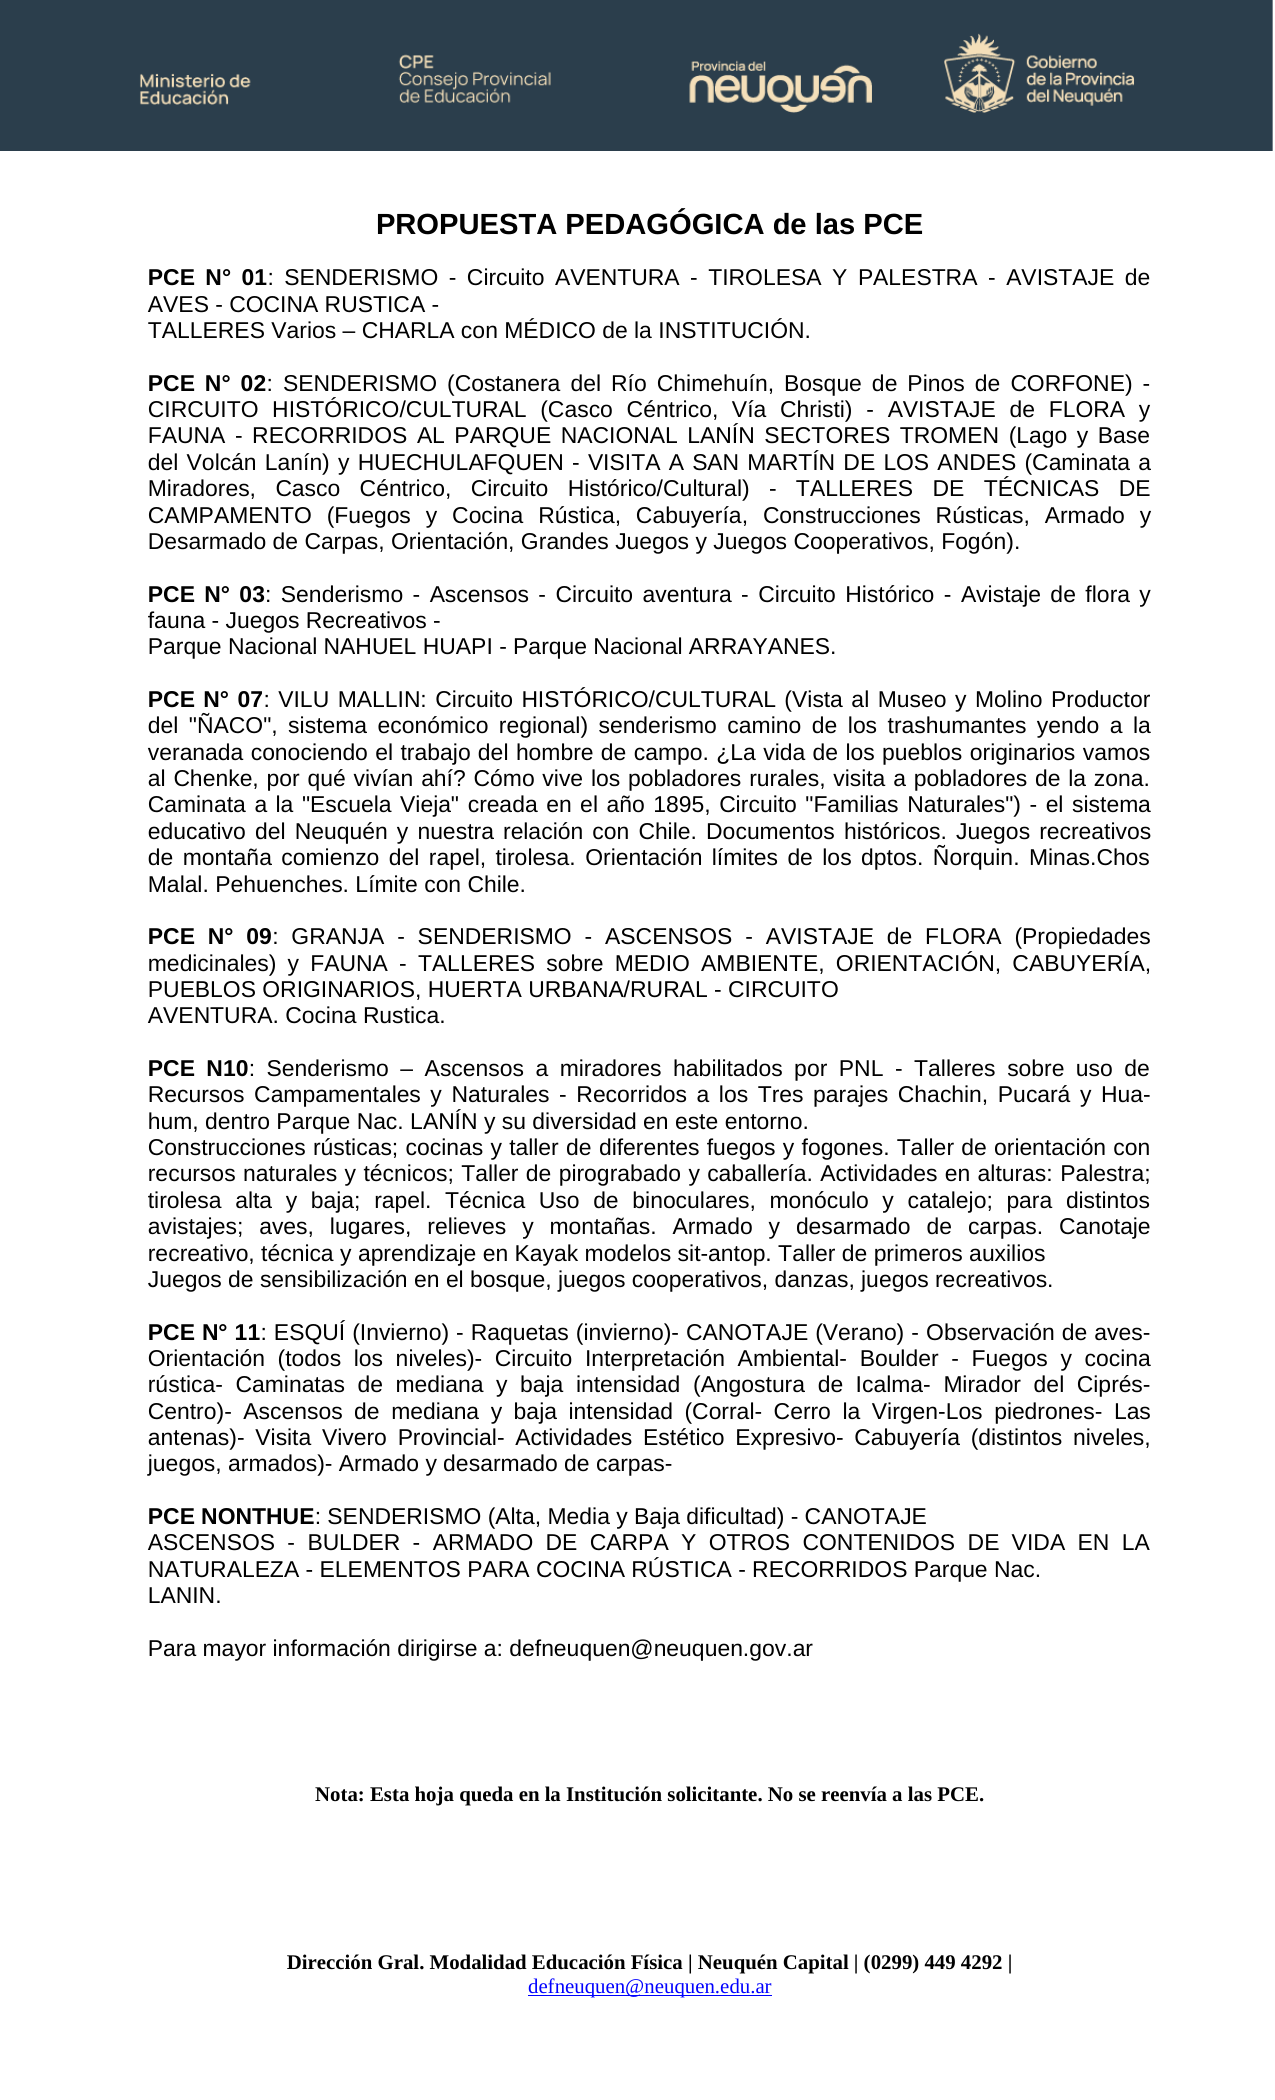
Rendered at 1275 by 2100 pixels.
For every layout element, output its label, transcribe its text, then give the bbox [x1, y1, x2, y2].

text PCE N° 03: Senderismo - Ascensos - Circuito aventura - Circuito Histórico - Avistaje de flora y fauna - Juegos Recreativos - [148, 581, 1152, 633]
picture [0, 0, 1273, 151]
text Juegos de sensibilización en el bosque, juegos cooperativos, danzas, juegos recreativos. [148, 1266, 1152, 1292]
text PROPUESTA PEDAGÓGICA de las PCE [148, 207, 1152, 240]
text PCE N° 09: GRANJA - SENDERISMO - ASCENSOS - AVISTAJE de FLORA (Propiedades medicinales) y FAUNA - TALLERES sobre MEDIO AMBIENTE, ORIENTACIÓN, CABUYERÍA, PUEBLOS ORIGINARIOS, HUERTA URBANA/RURAL - CIRCUITO [148, 923, 1152, 1002]
text PCE N° 02: SENDERISMO (Costanera del Río Chimehuín, Bosque de Pinos de CORFONE) - CIRCUITO HISTÓRICO/CULTURAL (Casco Céntrico, Vía Christi) - AVISTAJE de FLORA y FAUNA - RECORRIDOS AL PARQUE NACIONAL LANÍN SECTORES TROMEN (Lago y Base del Volcán Lanín) y HUECHULAFQUEN - VISITA A SAN MARTÍN DE LOS ANDES (Caminata a Miradores, Casco Céntrico, Circuito Histórico/Cultural) - TALLERES DE TÉCNICAS DE CAMPAMENTO (Fuegos y Cocina Rústica, Cabuyería, Construcciones Rústicas, Armado y Desarmado de Carpas, Orientación, Grandes Juegos y Juegos Cooperativos, Fogón). [148, 370, 1152, 554]
text PCE N10: Senderismo – Ascensos a miradores habilitados por PNL - Talleres sobre uso de Recursos Campamentales y Naturales - Recorridos a los Tres parajes Chachin, Pucará y Hua-hum, dentro Parque Nac. LANÍN y su diversidad en este entorno. [148, 1055, 1152, 1134]
text TALLERES Varios – CHARLA con MÉDICO de la INSTITUCIÓN. [148, 317, 1152, 343]
text AVENTURA. Cocina Rustica. [148, 1002, 1152, 1029]
text Nota: Esta hoja queda en la Institución solicitante. No se reenvía a las PCE. [148, 1781, 1152, 1806]
text PCE N° 07: VILU MALLIN: Circuito HISTÓRICO/CULTURAL (Vista al Museo y Molino Productor del "ÑACO", sistema económico regional) senderismo camino de los trashumantes yendo a la veranada conociendo el trabajo del hombre de campo. ¿La vida de los pueblos originarios vamos al Chenke, por qué vivían ahí? Cómo vive los pobladores rurales, visita a pobladores de la zona. Caminata a la "Escuela Vieja" creada en el año 1895, Circuito "Familias Naturales") - el sistema educativo del Neuquén y nuestra relación con Chile. Documentos históricos. Juegos recreativos de montaña comienzo del rapel, tirolesa. Orientación límites de los dptos. Ñorquin. Minas.Chos Malal. Pehuenches. Límite con Chile. [148, 686, 1152, 897]
text Construcciones rústicas; cocinas y taller de diferentes fuegos y fogones. Taller de orientación con recursos naturales y técnicos; Taller de pirograbado y caballería. Actividades en alturas: Palestra; tirolesa alta y baja; rapel. Técnica Uso de binoculares, monóculo y catalejo; para distintos avistajes; aves, lugares, relieves y montañas. Armado y desarmado de carpas. Canotaje recreativo, técnica y aprendizaje en Kayak modelos sit-antop. Taller de primeros auxilios [148, 1134, 1152, 1266]
text PCE N° 01: SENDERISMO - Circuito AVENTURA - TIROLESA Y PALESTRA - AVISTAJE de AVES - COCINA RUSTICA - [148, 264, 1152, 317]
text Parque Nacional NAHUEL HUAPI - Parque Nacional ARRAYANES. [148, 633, 1152, 660]
text LANIN. [148, 1582, 1152, 1608]
text Para mayor información dirigirse a: defneuquen@neuquen.gov.ar [148, 1635, 1152, 1661]
text PCE NONTHUE: SENDERISMO (Alta, Media y Baja dificultad) - CANOTAJE [148, 1503, 1152, 1529]
text PCE N° 11: ESQUÍ (Invierno) - Raquetas (invierno)- CANOTAJE (Verano) - Observación de aves- Orientación (todos los niveles)- Circuito Interpretación Ambiental- Boulder - Fuegos y cocina rústica- Caminatas de mediana y baja intensidad (Angostura de Icalma- Mirador del Ciprés- Centro)- Ascensos de mediana y baja intensidad (Corral- Cerro la Virgen-Los piedrones- Las antenas)- Visita Vivero Provincial- Actividades Estético Expresivo- Cabuyería (distintos niveles, juegos, armados)- Armado y desarmado de carpas- [148, 1318, 1152, 1477]
text ASCENSOS - BULDER - ARMADO DE CARPA Y OTROS CONTENIDOS DE VIDA EN LA NATURALEZA - ELEMENTOS PARA COCINA RÚSTICA - RECORRIDOS Parque Nac. [148, 1529, 1152, 1582]
